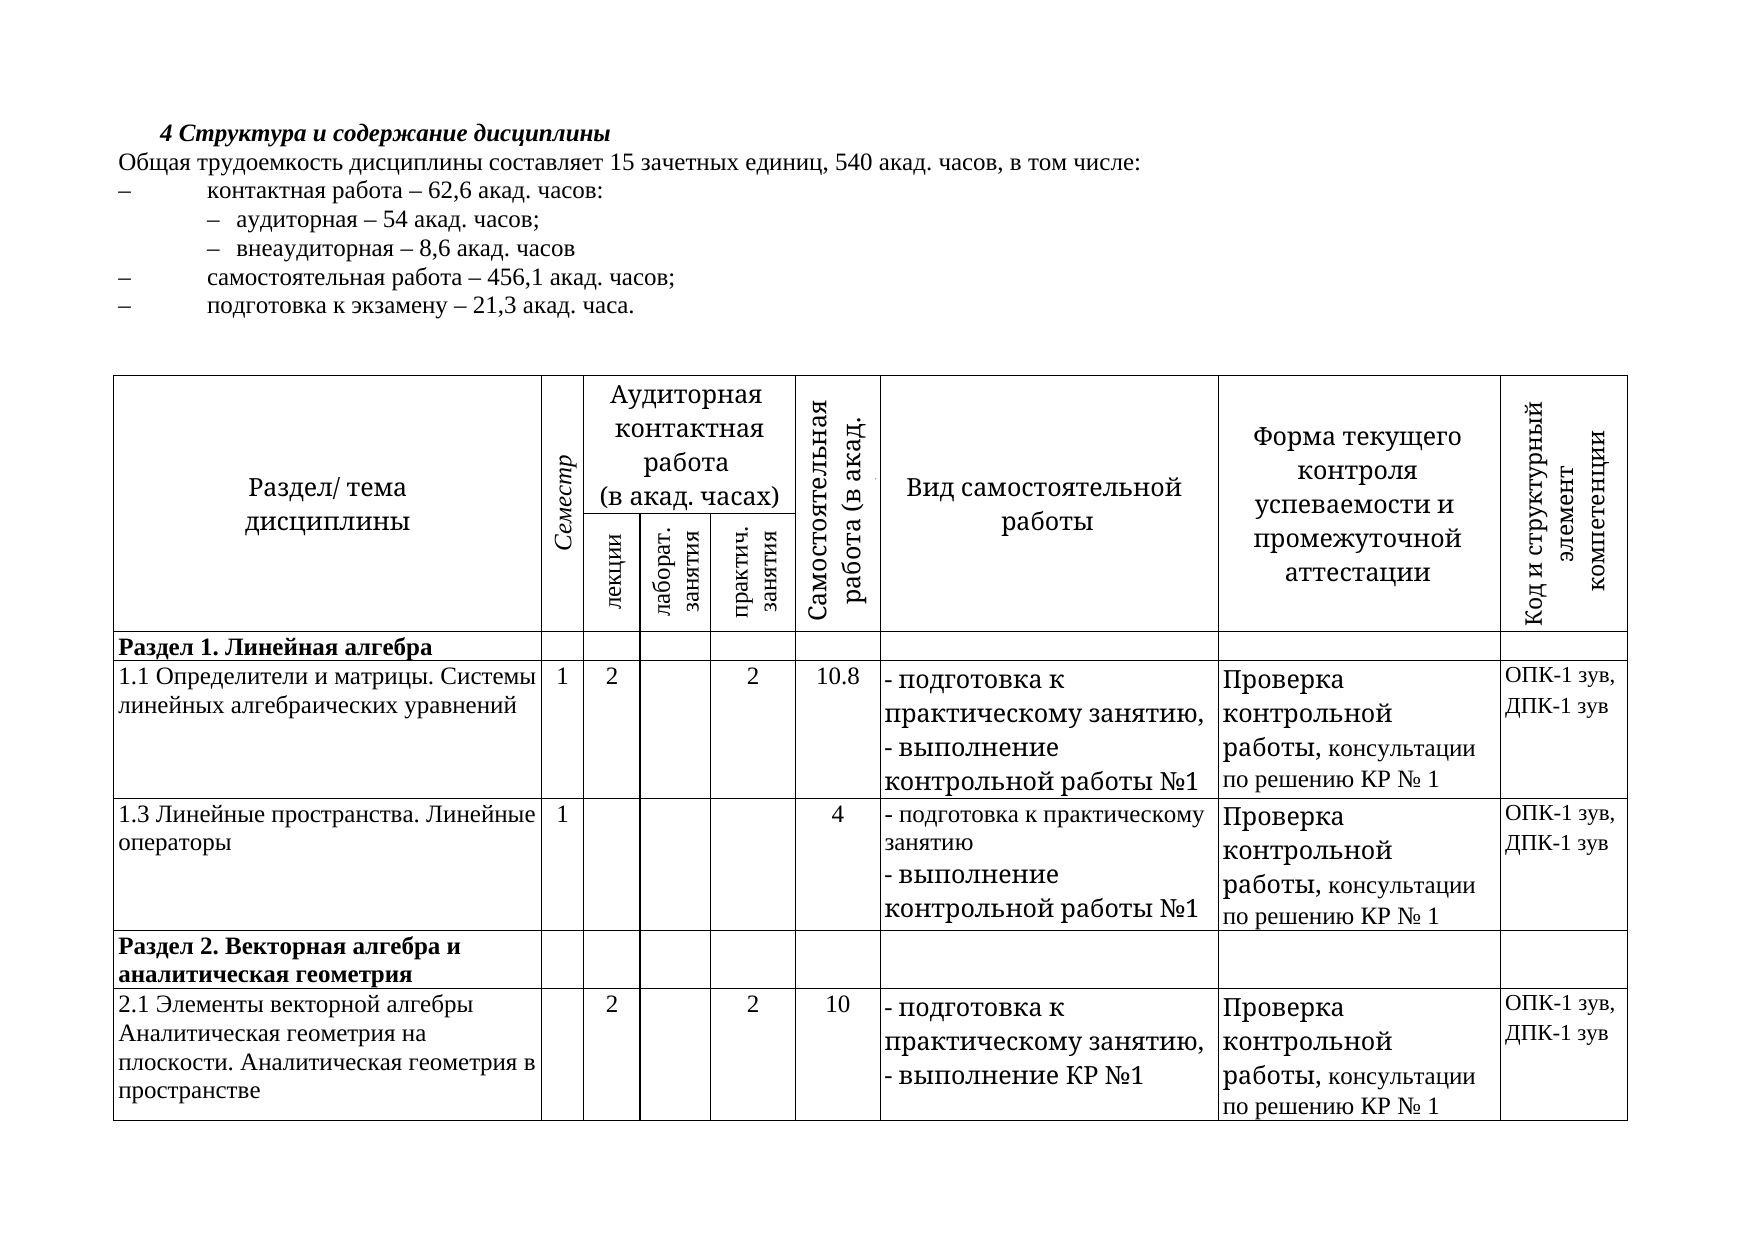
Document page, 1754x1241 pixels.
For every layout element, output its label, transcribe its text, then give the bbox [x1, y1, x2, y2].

table_cell [641, 661, 710, 798]
table_cell Проверка контрольной работы, консультации по решению КР № 1 [1219, 799, 1500, 930]
table_cell 10.8 [796, 661, 880, 798]
table_cell - подготовка к практическому занятию, - выполнение КР №1 [881, 989, 1218, 1120]
table_header Семестр [542, 376, 583, 631]
text – внеаудиторная – 8,6 акад. часов [118, 233, 1695, 262]
table_cell [1501, 931, 1627, 988]
table_cell ОПК-1 зув, ДПК-1 зув [1501, 989, 1627, 1120]
table_cell [1219, 632, 1500, 660]
table_cell практич. занятия [711, 514, 795, 631]
table_header Раздел/ тема дисциплины [114, 376, 541, 631]
text – подготовка к экзамену – 21,3 акад. часа. [118, 291, 1695, 319]
table_cell [711, 632, 795, 660]
text – аудиторная – 54 акад. часов; [118, 204, 1695, 233]
table_cell [584, 931, 639, 988]
table_cell [641, 931, 710, 988]
table_cell лаборат. занятия [641, 514, 710, 631]
table_cell [881, 632, 1218, 660]
subtitle 4 Структура и содержание дисциплины [118, 118, 1695, 147]
table_cell [711, 799, 795, 930]
table_cell [641, 989, 710, 1120]
table_header Код и структурный элемент компетенции [1501, 376, 1627, 631]
text – контактная работа – 62,6 акад. часов: [118, 176, 1695, 204]
table_cell ОПК-1 зув, ДПК-1 зув [1501, 661, 1627, 798]
table_cell лекции [584, 514, 639, 631]
table_cell 1 [542, 661, 583, 798]
table_header Форма текущего контроля успеваемости и промежуточной аттестации [1219, 376, 1500, 631]
table_cell [542, 989, 583, 1120]
table_cell - подготовка к практическому занятию, - выполнение контрольной работы №1 [881, 661, 1218, 798]
table_cell 10 [796, 989, 880, 1120]
table_cell [584, 632, 639, 660]
table_cell 1 [542, 799, 583, 930]
table_cell 1.1 Определители и матрицы. Системы линейных алгебраических уравнений [114, 661, 541, 798]
table_cell 2 [711, 989, 795, 1120]
text – самостоятельная работа – 456,1 акад. часов; [118, 262, 1695, 291]
table_cell [641, 632, 710, 660]
table_cell [796, 931, 880, 988]
text Общая трудоемкость дисциплины составляет 15 зачетных единиц, 540 акад. часов, в том числе: [118, 147, 1695, 176]
table_cell 2 [711, 661, 795, 798]
table_cell 4 [796, 799, 880, 930]
table_cell ОПК-1 зув, ДПК-1 зув [1501, 799, 1627, 930]
table_cell 1.3 Линейные пространства. Линейные операторы [114, 799, 541, 930]
table_cell [711, 931, 795, 988]
table_cell [584, 799, 639, 930]
table_cell Проверка контрольной работы, консультации по решению КР № 1 [1219, 989, 1500, 1120]
table_cell [1501, 632, 1627, 660]
table_header Аудиторная контактная работа (в акад. часах) [584, 376, 795, 512]
table_cell Раздел 1. Линейная алгебра [114, 632, 541, 660]
table_cell 2 [584, 989, 639, 1120]
table_cell [641, 799, 710, 930]
table_cell [1219, 931, 1500, 988]
table_header Самостоятельная работа (в акад. часах) [796, 376, 880, 631]
table_cell [796, 632, 880, 660]
table_cell Проверка контрольной работы, консультации по решению КР № 1 [1219, 661, 1500, 798]
table_cell Раздел 2. Векторная алгебра и аналитическая геометрия [114, 931, 541, 988]
table_cell [542, 632, 583, 660]
table_cell [881, 931, 1218, 988]
table_cell 2.1 Элементы векторной алгебры Аналитическая геометрия на плоскости. Аналитическая геометрия в пространстве [114, 989, 541, 1120]
table_header Вид самостоятельной работы [881, 376, 1218, 631]
table_cell [542, 931, 583, 988]
table_cell 2 [584, 661, 639, 798]
table_cell - подготовка к практическому занятию - выполнение контрольной работы №1 [881, 799, 1218, 930]
